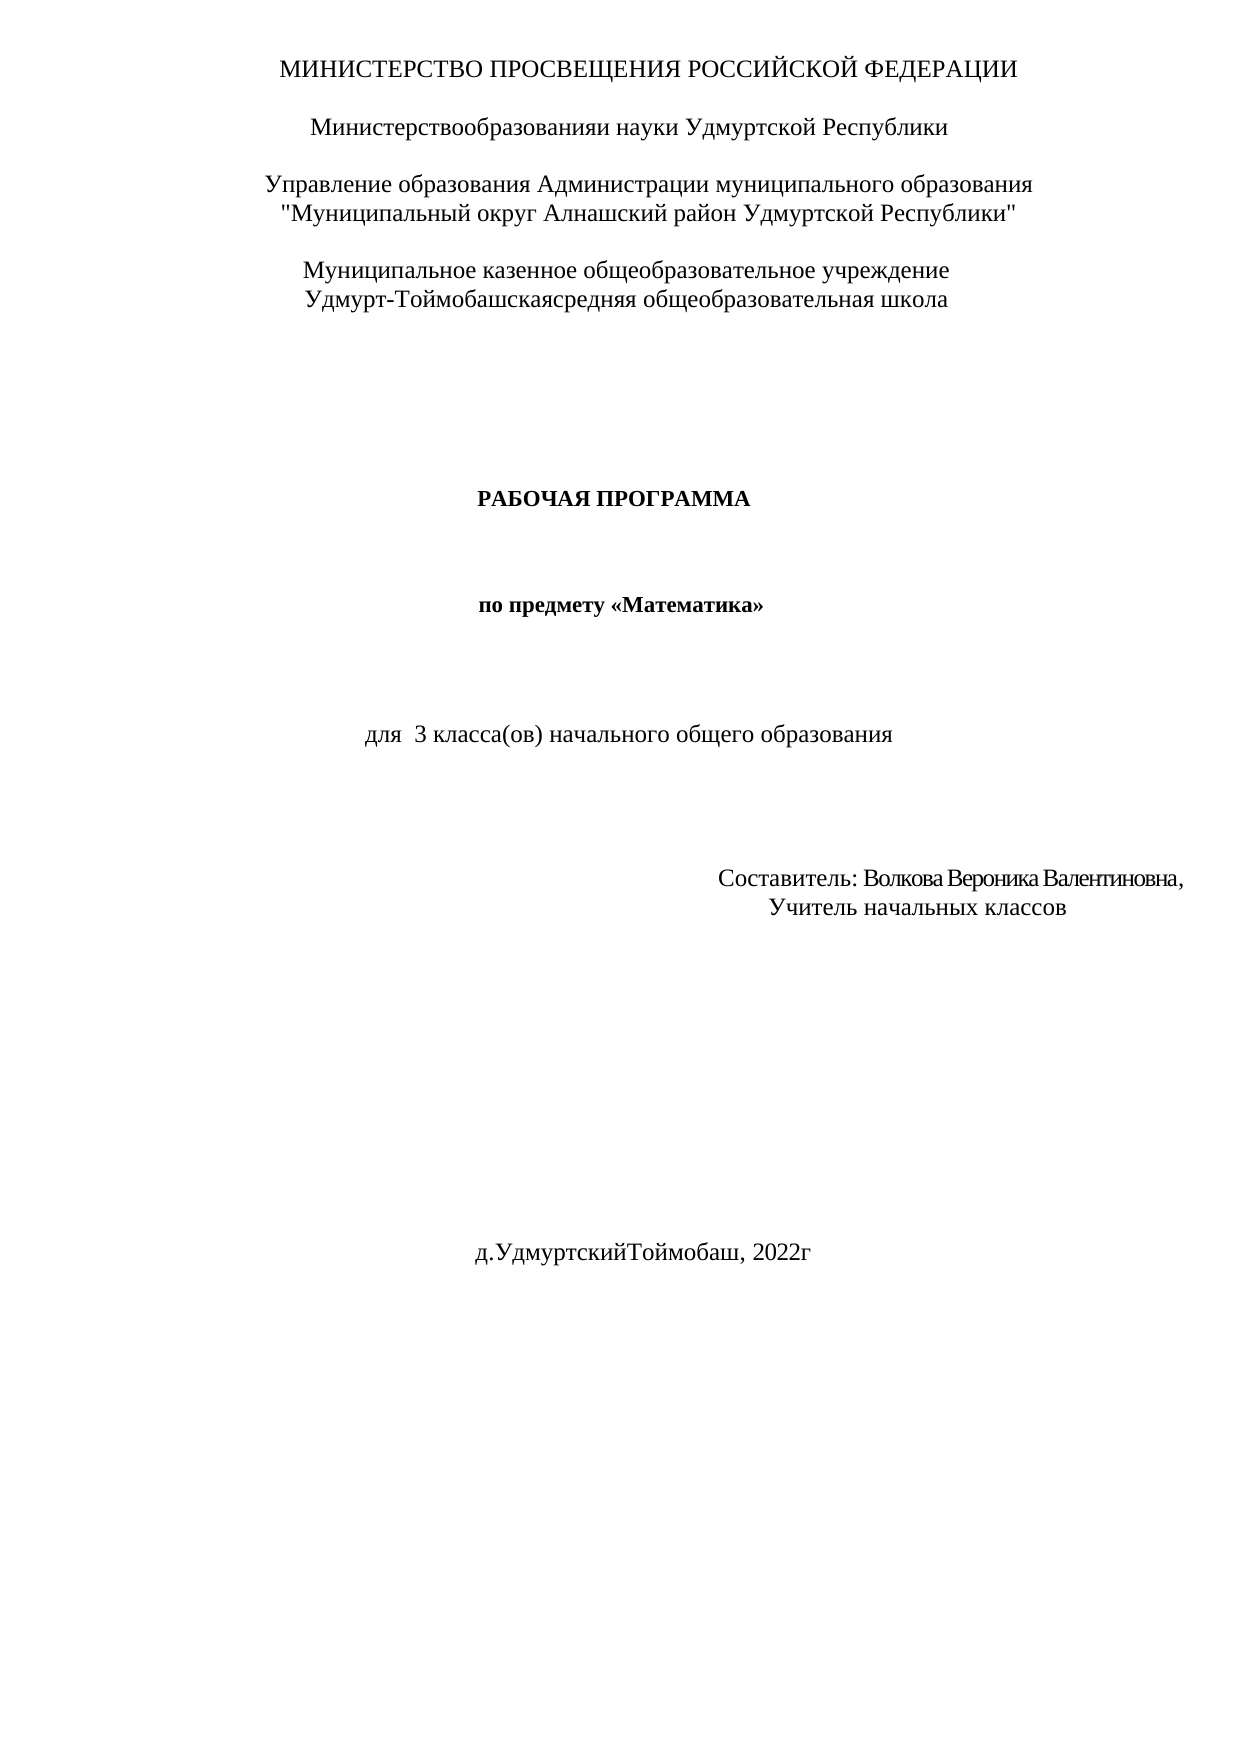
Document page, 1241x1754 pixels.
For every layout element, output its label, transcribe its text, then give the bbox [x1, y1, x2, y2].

text для 3 класса(ов) начального общего образования [225, 719, 1033, 748]
text Министерствообразованияи науки Удмуртской Республики [225, 112, 1033, 140]
text по предмету «Математика» [58, 591, 1184, 617]
text Управление образования Администрации муниципального образования [113, 169, 1184, 198]
text "Муниципальный округ Алнашский район Удмуртской Республики" [113, 198, 1184, 227]
text Составитель: Волкова Вероника Валентиновна, [113, 863, 1184, 892]
text Удмурт-Тоймобашскаясредняя общеобразовательная школа [219, 284, 1033, 313]
text МИНИСТЕРСТВО ПРОСВЕЩЕНИЯ РОССИЙСКОЙ ФЕДЕРАЦИИ [113, 54, 1184, 83]
text Муниципальное казенное общеобразовательное учреждение [219, 255, 1033, 284]
text РАБОЧАЯ ПРОГРАММА [58, 485, 1169, 512]
text Учитель начальных классов [113, 892, 1184, 920]
text д.УдмуртскийТоймобаш, 2022г [398, 1237, 888, 1265]
